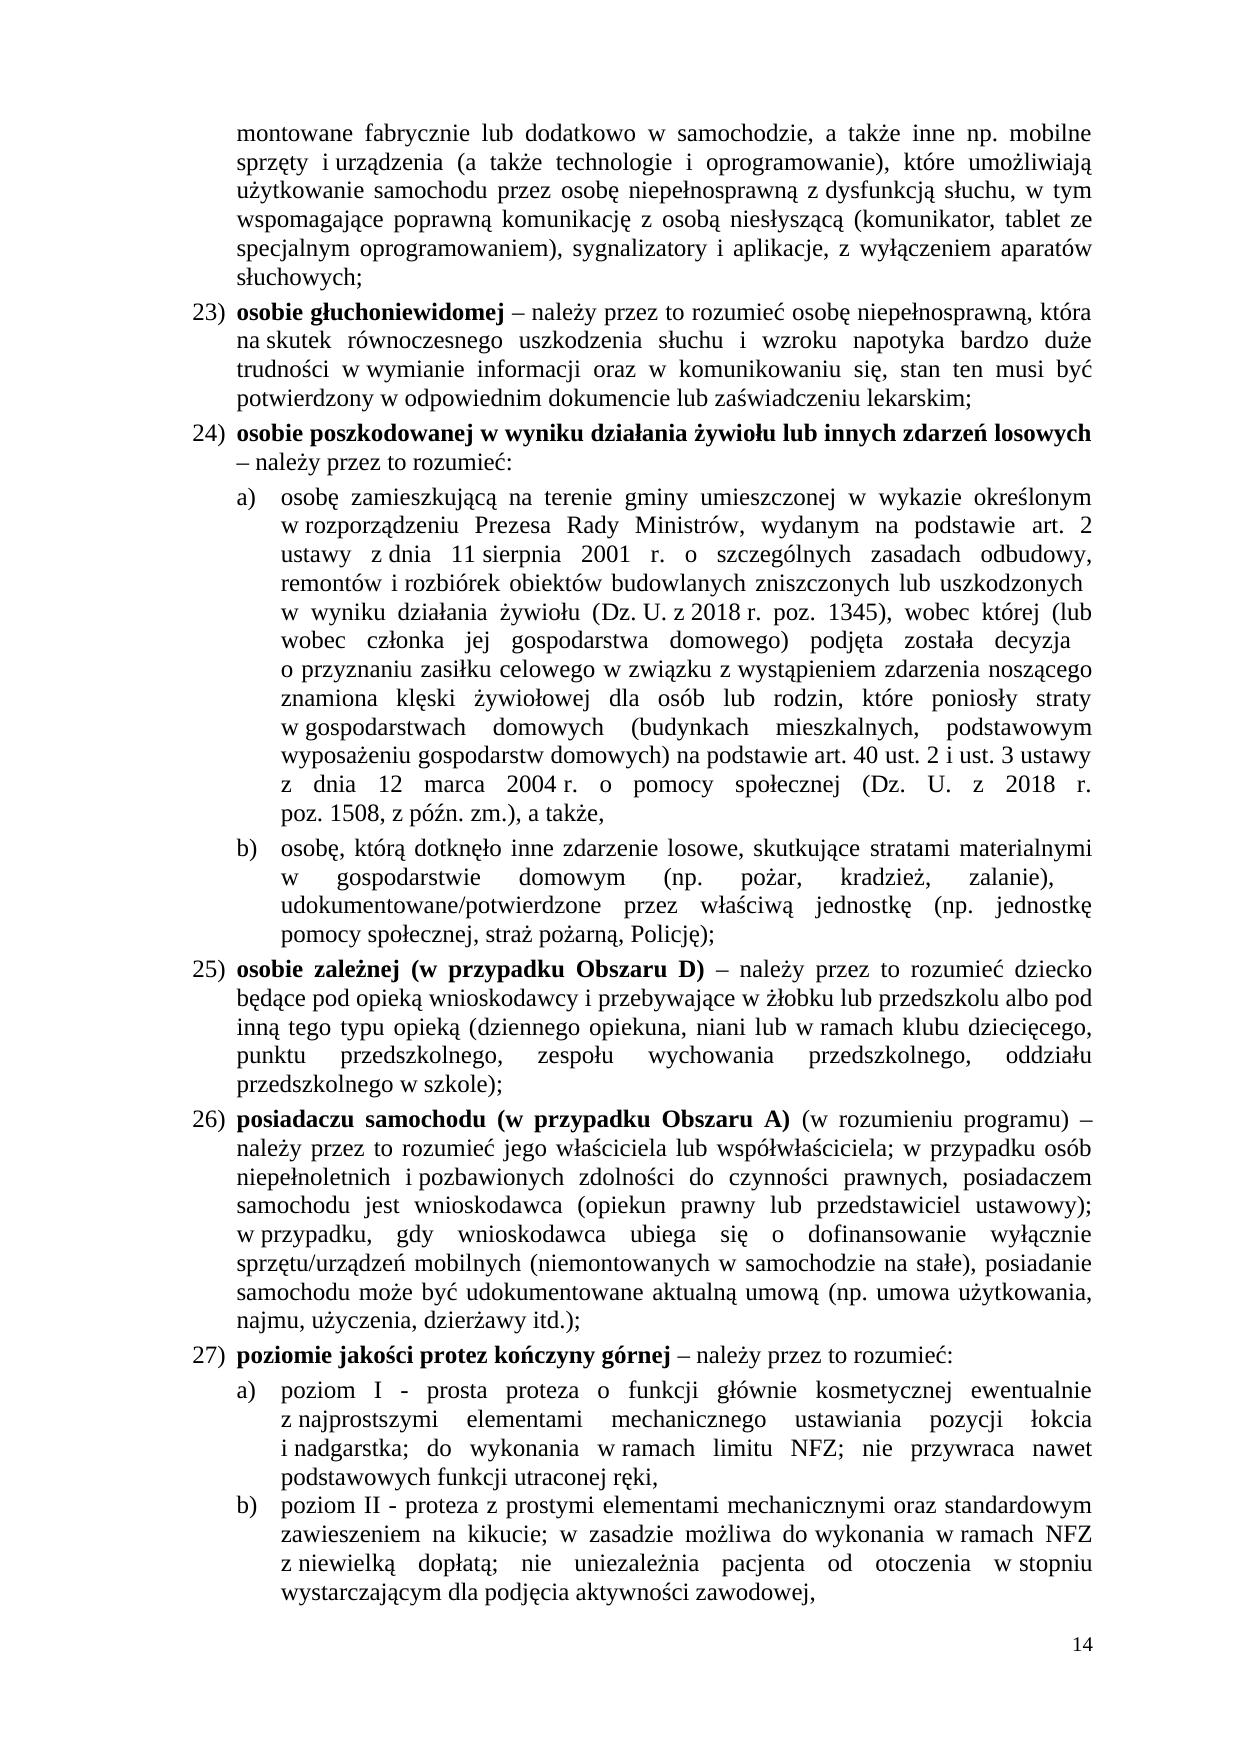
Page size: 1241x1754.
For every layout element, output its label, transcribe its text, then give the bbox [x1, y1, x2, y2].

list poziom II - proteza z prostymi elementami mechanicznymi oraz standardowym zawieszeniem na kikucie; w zasadzie możliwa do wykonania w ramach NFZ z niewielką dopłatą; nie uniezależnia pacjenta od otoczenia w stopniu wystarczającym dla podjęcia aktywności zawodowej, [236, 1491, 1092, 1606]
list poziom I - prosta proteza o funkcji głównie kosmetycznej ewentualnie z najprostszymi elementami mechanicznego ustawiania pozycji łokcia i nadgarstka; do wykonania w ramach limitu NFZ; nie przywraca nawet podstawowych funkcji utraconej ręki, [236, 1376, 1092, 1491]
list poziomie jakości protez kończyny górnej – należy przez to rozumieć: [192, 1341, 1092, 1369]
list osobie poszkodowanej w wyniku działania żywiołu lub innych zdarzeń losowych – należy przez to rozumieć: [192, 418, 1092, 476]
text a) osobę zamieszkującą na terenie gminy umieszczonej w wykazie określonym w rozporządzeniu Prezesa Rady Ministrów, wydanym na podstawie art. 2 ustawy z dnia 11 sierpnia 2001 r. o szczególnych zasadach odbudowy, remontów i rozbiórek obiektów budowlanych zniszczonych lub uszkodzonych w wyniku działania żywiołu (Dz. U. z 2018 r. poz. 1345), wobec której (lub wobec członka jej gospodarstwa domowego) podjęta została decyzja o przyznaniu zasiłku celowego w związku z wystąpieniem zdarzenia noszącego znamiona klęski żywiołowej dla osób lub rodzin, które poniosły straty w gospodarstwach domowych (budynkach mieszkalnych, podstawowym wyposażeniu gospodarstw domowych) na podstawie art. 40 ust. 2 i ust. 3 ustawy z dnia 12 marca 2004 r. o pomocy społecznej (Dz. U. z 2018 r. poz. 1508, z późn. zm.), a także, [236, 482, 1092, 827]
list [192, 118, 1092, 291]
text b) osobę, którą dotknęło inne zdarzenie losowe, skutkujące stratami materialnymi w gospodarstwie domowym (np. pożar, kradzież, zalanie), udokumentowane/potwierdzone przez właściwą jednostkę (np. jednostkę pomocy społecznej, straż pożarną, Policję); [236, 833, 1092, 948]
list osobie zależnej (w przypadku Obszaru D) – należy przez to rozumieć dziecko będące pod opieką wnioskodawcy i przebywające w żłobku lub przedszkolu albo pod inną tego typu opieką (dziennego opiekuna, niani lub w ramach klubu dziecięcego, punktu przedszkolnego, zespołu wychowania przedszkolnego, oddziału przedszkolnego w szkole); [192, 954, 1092, 1098]
list osobie głuchoniewidomej – należy przez to rozumieć osobę niepełnosprawną, która na skutek równoczesnego uszkodzenia słuchu i wzroku napotyka bardzo duże trudności w wymianie informacji oraz w komunikowaniu się, stan ten musi być potwierdzony w odpowiednim dokumencie lub zaświadczeniu lekarskim; [192, 297, 1092, 412]
list posiadaczu samochodu (w przypadku Obszaru A) (w rozumieniu programu) – należy przez to rozumieć jego właściciela lub współwłaściciela; w przypadku osób niepełnoletnich i pozbawionych zdolności do czynności prawnych, posiadaczem samochodu jest wnioskodawca (opiekun prawny lub przedstawiciel ustawowy); w przypadku, gdy wnioskodawca ubiega się o dofinansowanie wyłącznie sprzętu/urządzeń mobilnych (niemontowanych w samochodzie na stałe), posiadanie samochodu może być udokumentowane aktualną umową (np. umowa użytkowania, najmu, użyczenia, dzierżawy itd.); [192, 1104, 1092, 1334]
